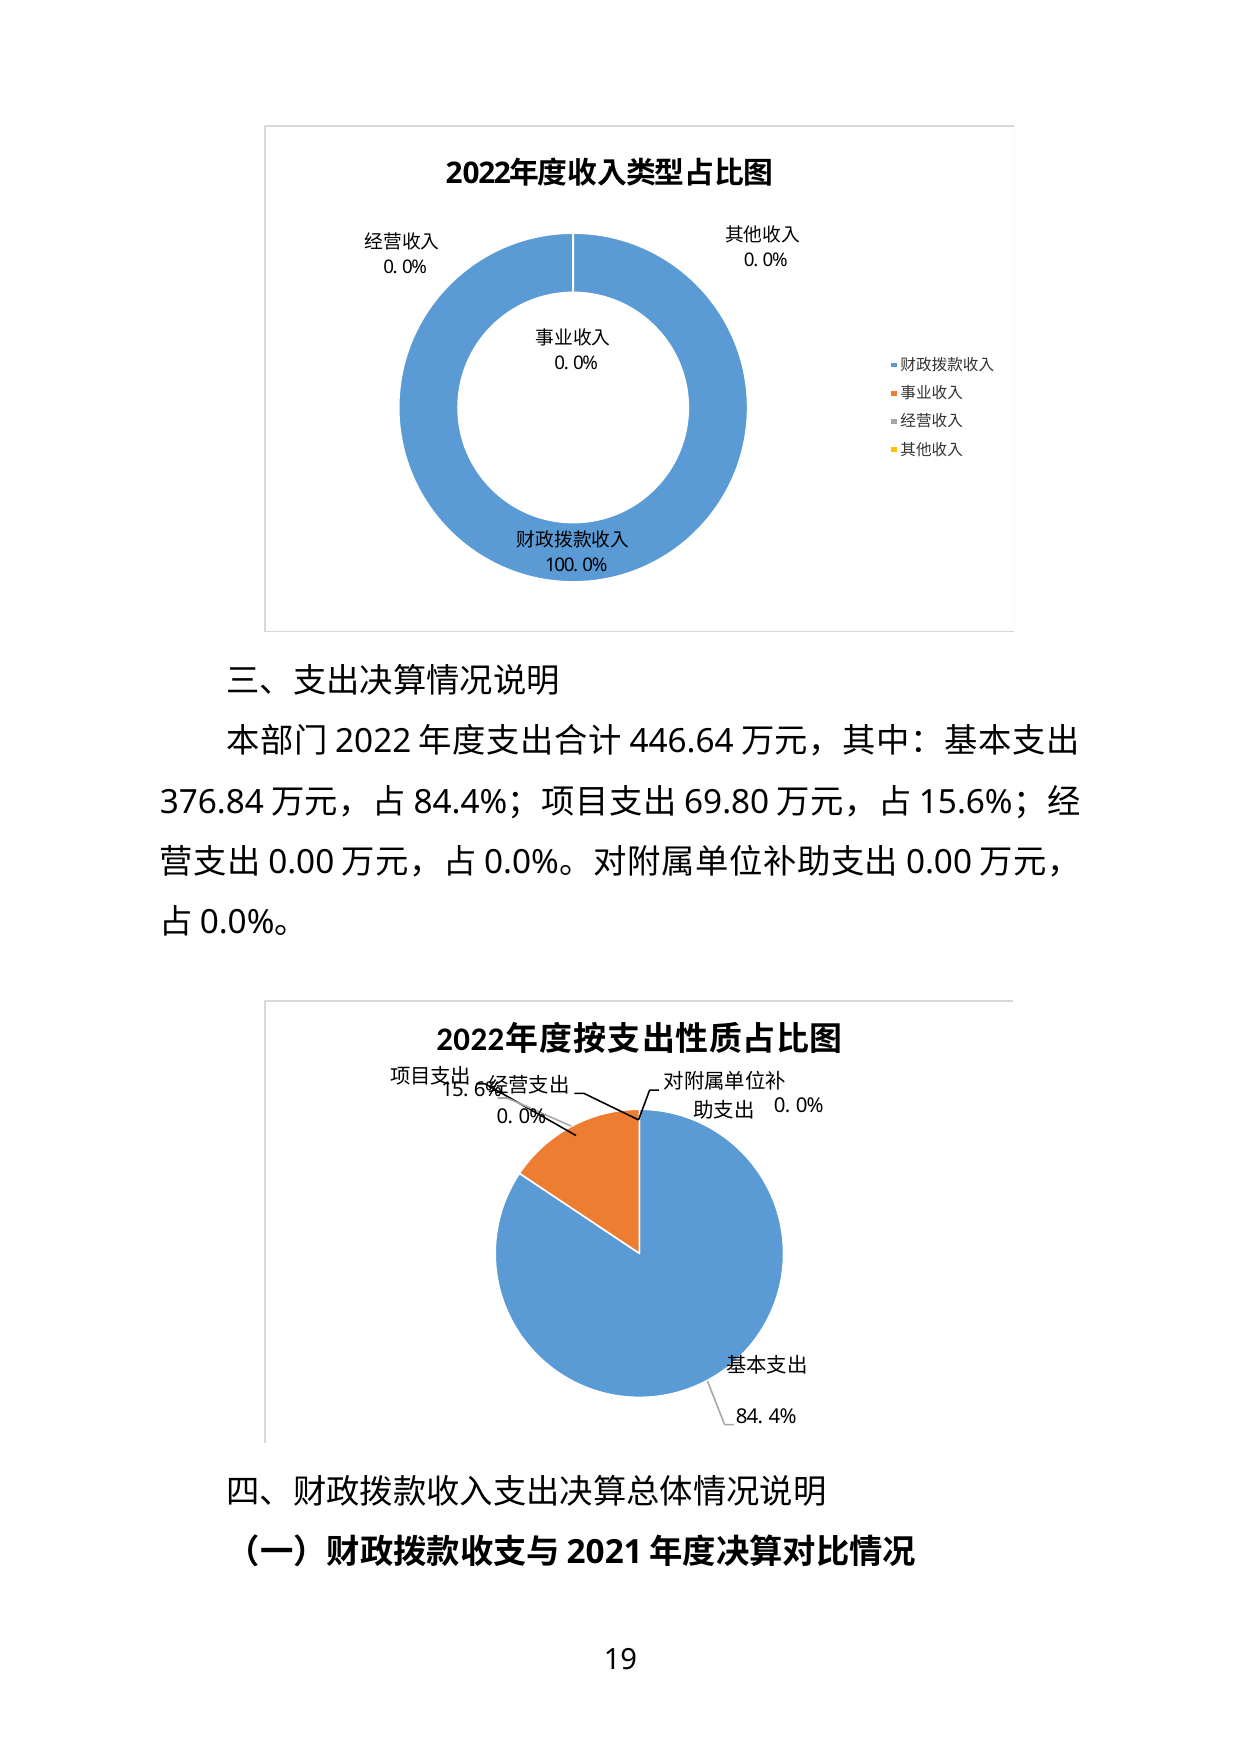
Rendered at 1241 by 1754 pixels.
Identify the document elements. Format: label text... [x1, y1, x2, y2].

text 四、财政拨款收入支出决算总体情况说明 [159, 1455, 1081, 1516]
text （一）财政拨款收支与2021年度决算对比情况 [159, 1516, 1081, 1576]
text 三、支出决算情况说明 [159, 644, 1081, 704]
table_header [233, 118, 1046, 644]
table_header [231, 946, 1046, 1455]
text 本部门2022年度支出合计446.64万元，其中：基本支出376.84万元，占84.4%；项目支出69.80万元，占15.6%；经营支出0.00万元，占0.0%。对附属单位补助支出0.00万元，占0.0%。 [159, 704, 1081, 946]
